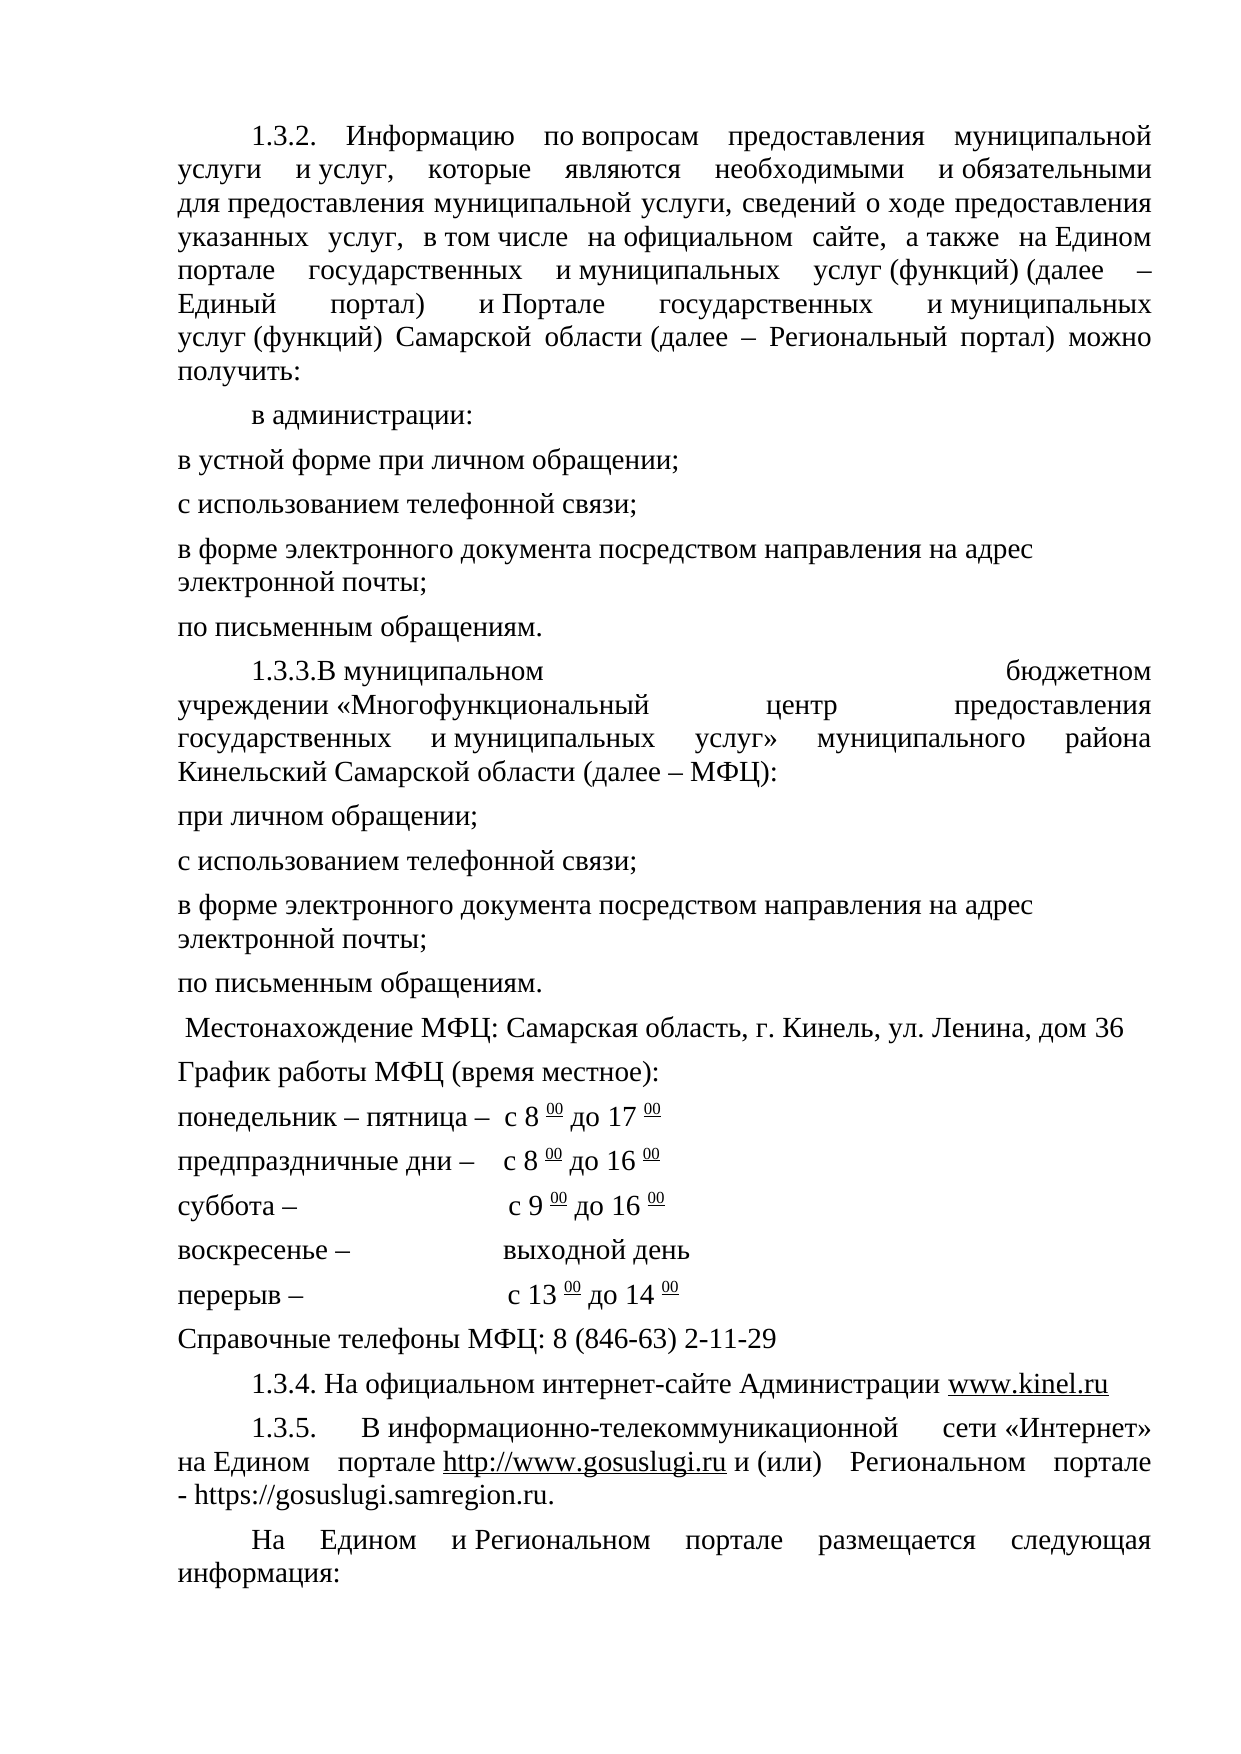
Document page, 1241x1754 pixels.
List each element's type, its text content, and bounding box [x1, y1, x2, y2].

text по письменным обращениям. [177, 609, 1152, 642]
text 1.3.5. В информационно-телекоммуникационной сети «Интернет» на Едином портале http://www.gosuslugi.ru и (или) Региональном портале - https://gosuslugi.samregion.ru. [177, 1410, 1152, 1511]
text 1.3.3.В муниципальном бюджетном учреждении «Многофункциональный центр предоставления государственных и муниципальных услуг» муниципального района Кинельский Самарской области (далее – МФЦ): [177, 653, 1152, 787]
text при личном обращении; [177, 798, 1152, 832]
text по письменным обращениям. [177, 965, 1152, 999]
text перерыв – с 13 00 до 14 00 [177, 1277, 1152, 1310]
text Справочные телефоны МФЦ: 8 (846-63) 2-11-29 [177, 1321, 1152, 1355]
text суббота – с 9 00 до 16 00 [177, 1188, 1152, 1221]
text в устной форме при личном обращении; [177, 442, 1152, 475]
text в форме электронного документа посредством направления на адрес электронной почты; [177, 531, 1152, 598]
text понедельник – пятница – с 8 00 до 17 00 [177, 1099, 1152, 1132]
text в форме электронного документа посредством направления на адрес электронной почты; [177, 887, 1152, 954]
text воскресенье – выходной день [177, 1232, 1152, 1266]
text с использованием телефонной связи; [177, 843, 1152, 876]
text График работы МФЦ (время местное): [177, 1054, 1152, 1088]
text с использованием телефонной связи; [177, 486, 1152, 520]
text 1.3.2. Информацию по вопросам предоставления муниципальной услуги и услуг, которые являются необходимыми и обязательными для предоставления муниципальной услуги, сведений о ходе предоставления указанных услуг, в том числе на официальном сайте, а также на Едином портале государственных и муниципальных услуг (функций) (далее – Единый портал) и Портале государственных и муниципальных услуг (функций) Самарской области (далее – Региональный портал) можно получить: [177, 118, 1152, 386]
text в администрации: [177, 397, 1152, 431]
text Местонахождение МФЦ: Самарская область, г. Кинель, ул. Ленина, дом 36 [177, 1010, 1152, 1043]
text На Едином и Региональном портале размещается следующая информация: [177, 1522, 1152, 1589]
text предпраздничные дни – с 8 00 до 16 00 [177, 1143, 1152, 1177]
text 1.3.4. На официальном интернет-сайте Администрации www.kinel.ru [177, 1366, 1152, 1399]
